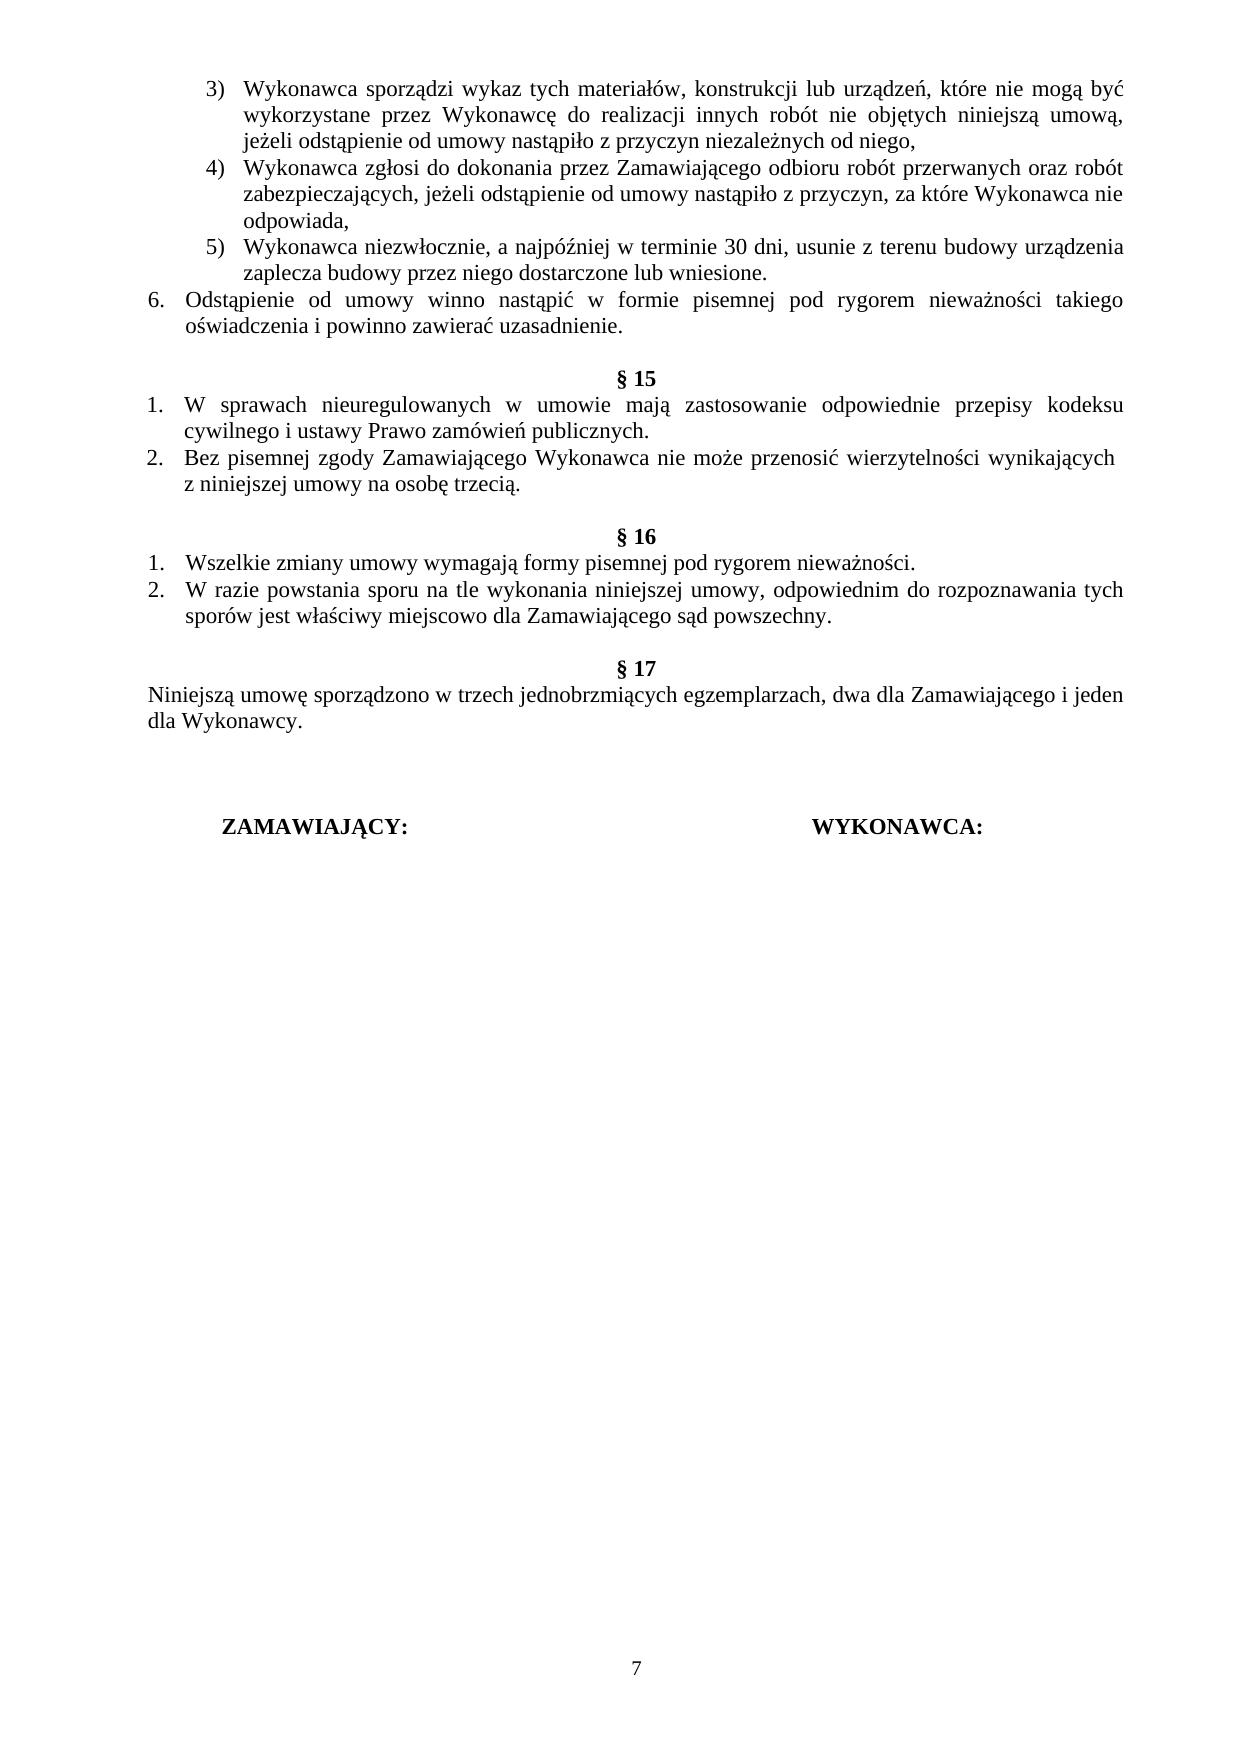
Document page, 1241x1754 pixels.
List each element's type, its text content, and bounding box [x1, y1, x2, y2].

list W sprawach nieuregulowanych w umowie mają zastosowanie odpowiednie przepisy kodeksu cywilnego i ustawy Prawo zamówień publicznych. [146, 391, 1125, 444]
text ZAMAWIAJĄCY: WYKONAWCA: [148, 813, 1125, 839]
text § 16 [148, 523, 1125, 549]
list Wszelkie zmiany umowy wymagają formy pisemnej pod rygorem nieważności. [148, 549, 1125, 576]
text § 17 [148, 655, 1125, 681]
list Bez pisemnej zgody Zamawiającego Wykonawca nie może przenosić wierzytelności wynikających z niniejszej umowy na osobę trzecią. [146, 444, 1125, 497]
list W razie powstania sporu na tle wykonania niniejszej umowy, odpowiednim do rozpoznawania tych sporów jest właściwy miejscowo dla Zamawiającego sąd powszechny. [148, 576, 1125, 628]
list Odstąpienie od umowy winno nastąpić w formie pisemnej pod rygorem nieważności takiego oświadczenia i powinno zawierać uzasadnienie. [148, 286, 1125, 338]
list Wykonawca sporządzi wykaz tych materiałów, konstrukcji lub urządzeń, które nie mogą być wykorzystane przez Wykonawcę do realizacji innych robót nie objętych niniejszą umową, jeżeli odstąpienie od umowy nastąpiło z przyczyn niezależnych od niego, [206, 75, 1125, 154]
list Wykonawca niezwłocznie, a najpóźniej w terminie 30 dni, usunie z terenu budowy urządzenia zaplecza budowy przez niego dostarczone lub wniesione. [206, 233, 1125, 286]
list Wykonawca zgłosi do dokonania przez Zamawiającego odbioru robót przerwanych oraz robót zabezpieczających, jeżeli odstąpienie od umowy nastąpiło z przyczyn, za które Wykonawca nie odpowiada, [206, 154, 1125, 233]
text § 15 [148, 365, 1125, 391]
text Niniejszą umowę sporządzono w trzech jednobrzmiących egzemplarzach, dwa dla Zamawiającego i jeden dla Wykonawcy. [148, 681, 1125, 734]
